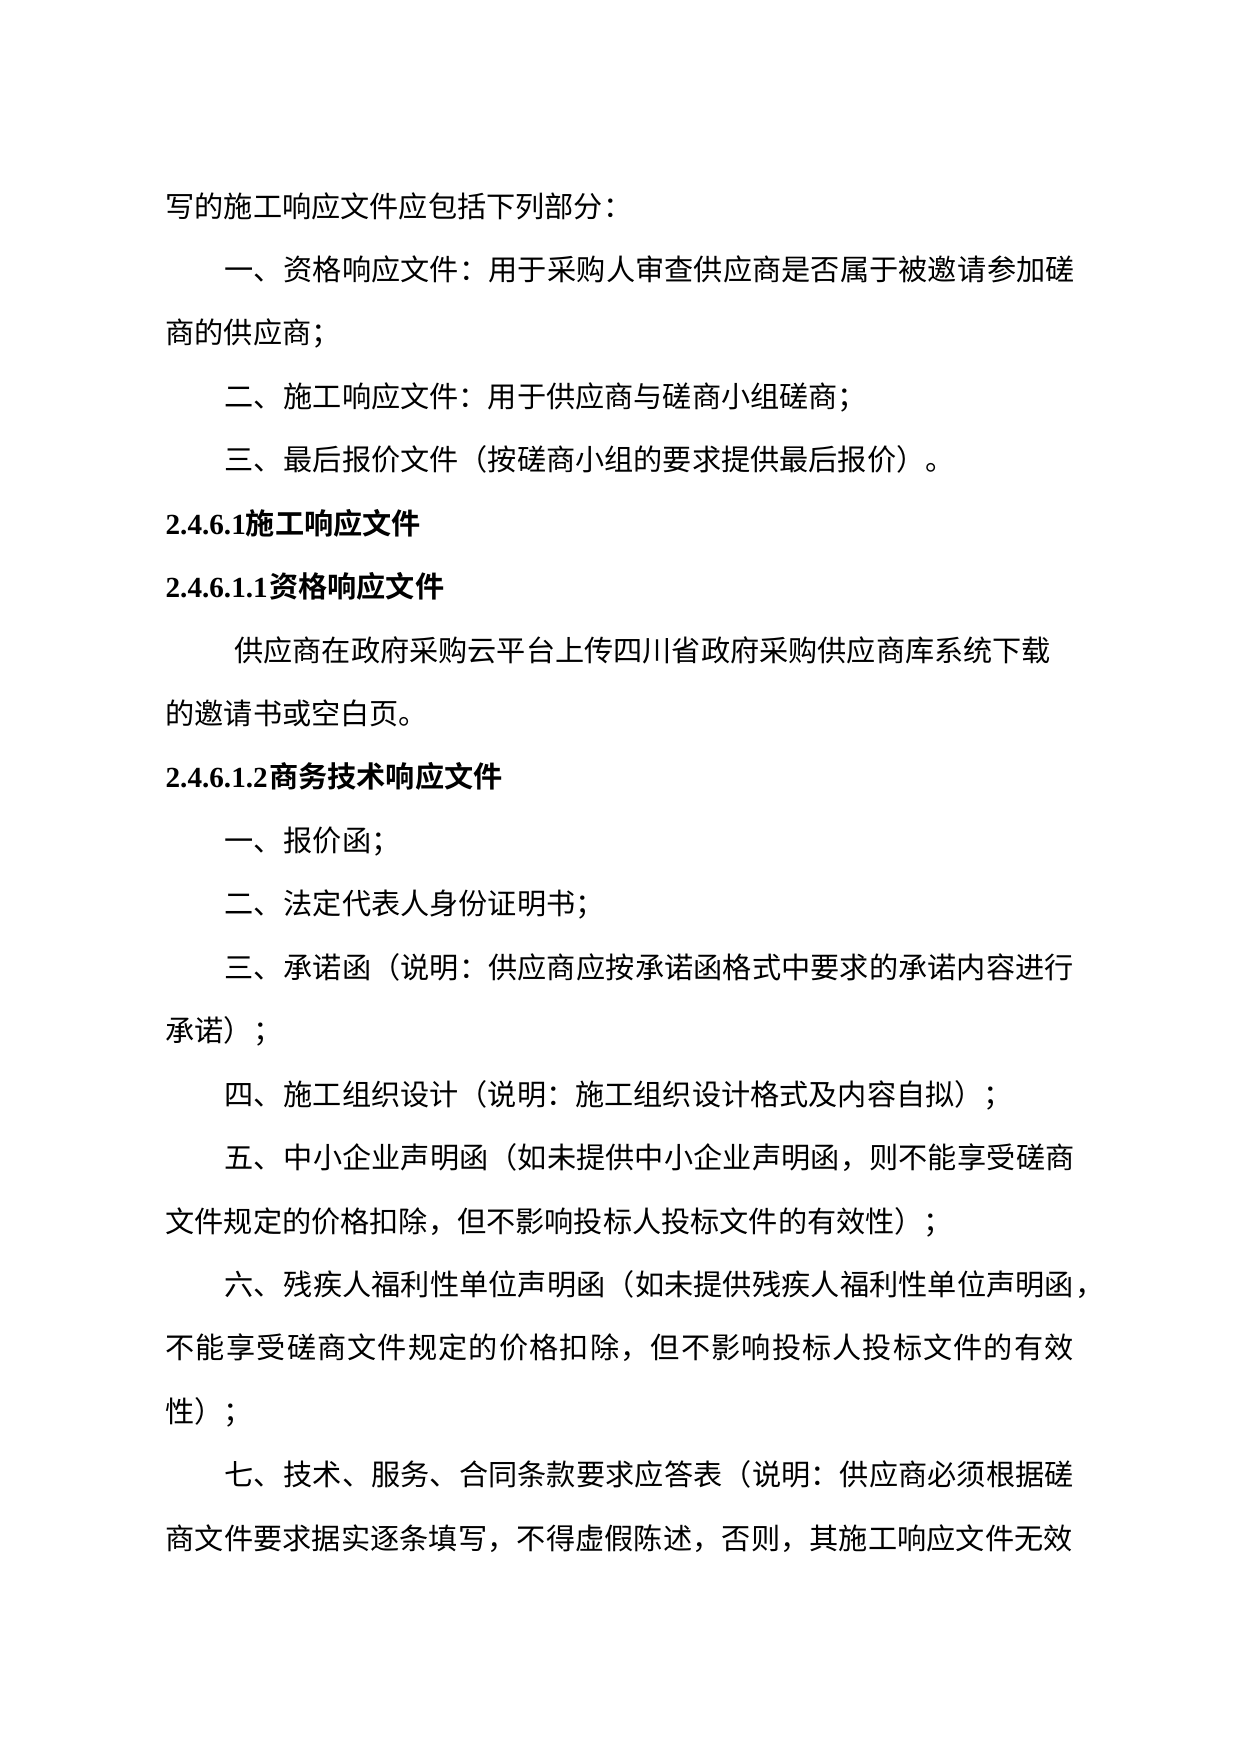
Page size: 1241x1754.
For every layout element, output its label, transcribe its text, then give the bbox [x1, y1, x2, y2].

list 中小企业声明函（如未提供中小企业声明函，则不能享受磋商文件规定的价格扣除，但不影响投标人投标文件的有效性）； [165, 1135, 1075, 1240]
list 最后报价文件（按磋商小组的要求提供最后报价）。 [165, 437, 1075, 479]
text 供应商在政府采购云平台上传四川省政府采购供应商库系统下载的邀请书或空白页。 [165, 627, 1075, 733]
list 残疾人福利性单位声明函（如未提供残疾人福利性单位声明函，不能享受磋商文件规定的价格扣除，但不影响投标人投标文件的有效性）； [165, 1262, 1075, 1431]
list 报价函； [165, 817, 1075, 860]
list 施工组织设计（说明：施工组织设计格式及内容自拟）； [165, 1071, 1075, 1113]
list 资格响应文件：用于采购人审查供应商是否属于被邀请参加磋商的供应商； [165, 247, 1075, 352]
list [165, 1452, 1075, 1558]
list 施工响应文件：用于供应商与磋商小组磋商； [165, 373, 1075, 416]
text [165, 183, 1075, 225]
subtitle 施工响应文件 [165, 500, 1075, 543]
list 承诺函（说明：供应商应按承诺函格式中要求的承诺内容进行承诺）； [165, 944, 1075, 1050]
subtitle 商务技术响应文件 [165, 754, 1075, 796]
list 法定代表人身份证明书； [165, 881, 1075, 923]
subtitle 资格响应文件 [165, 564, 1075, 606]
